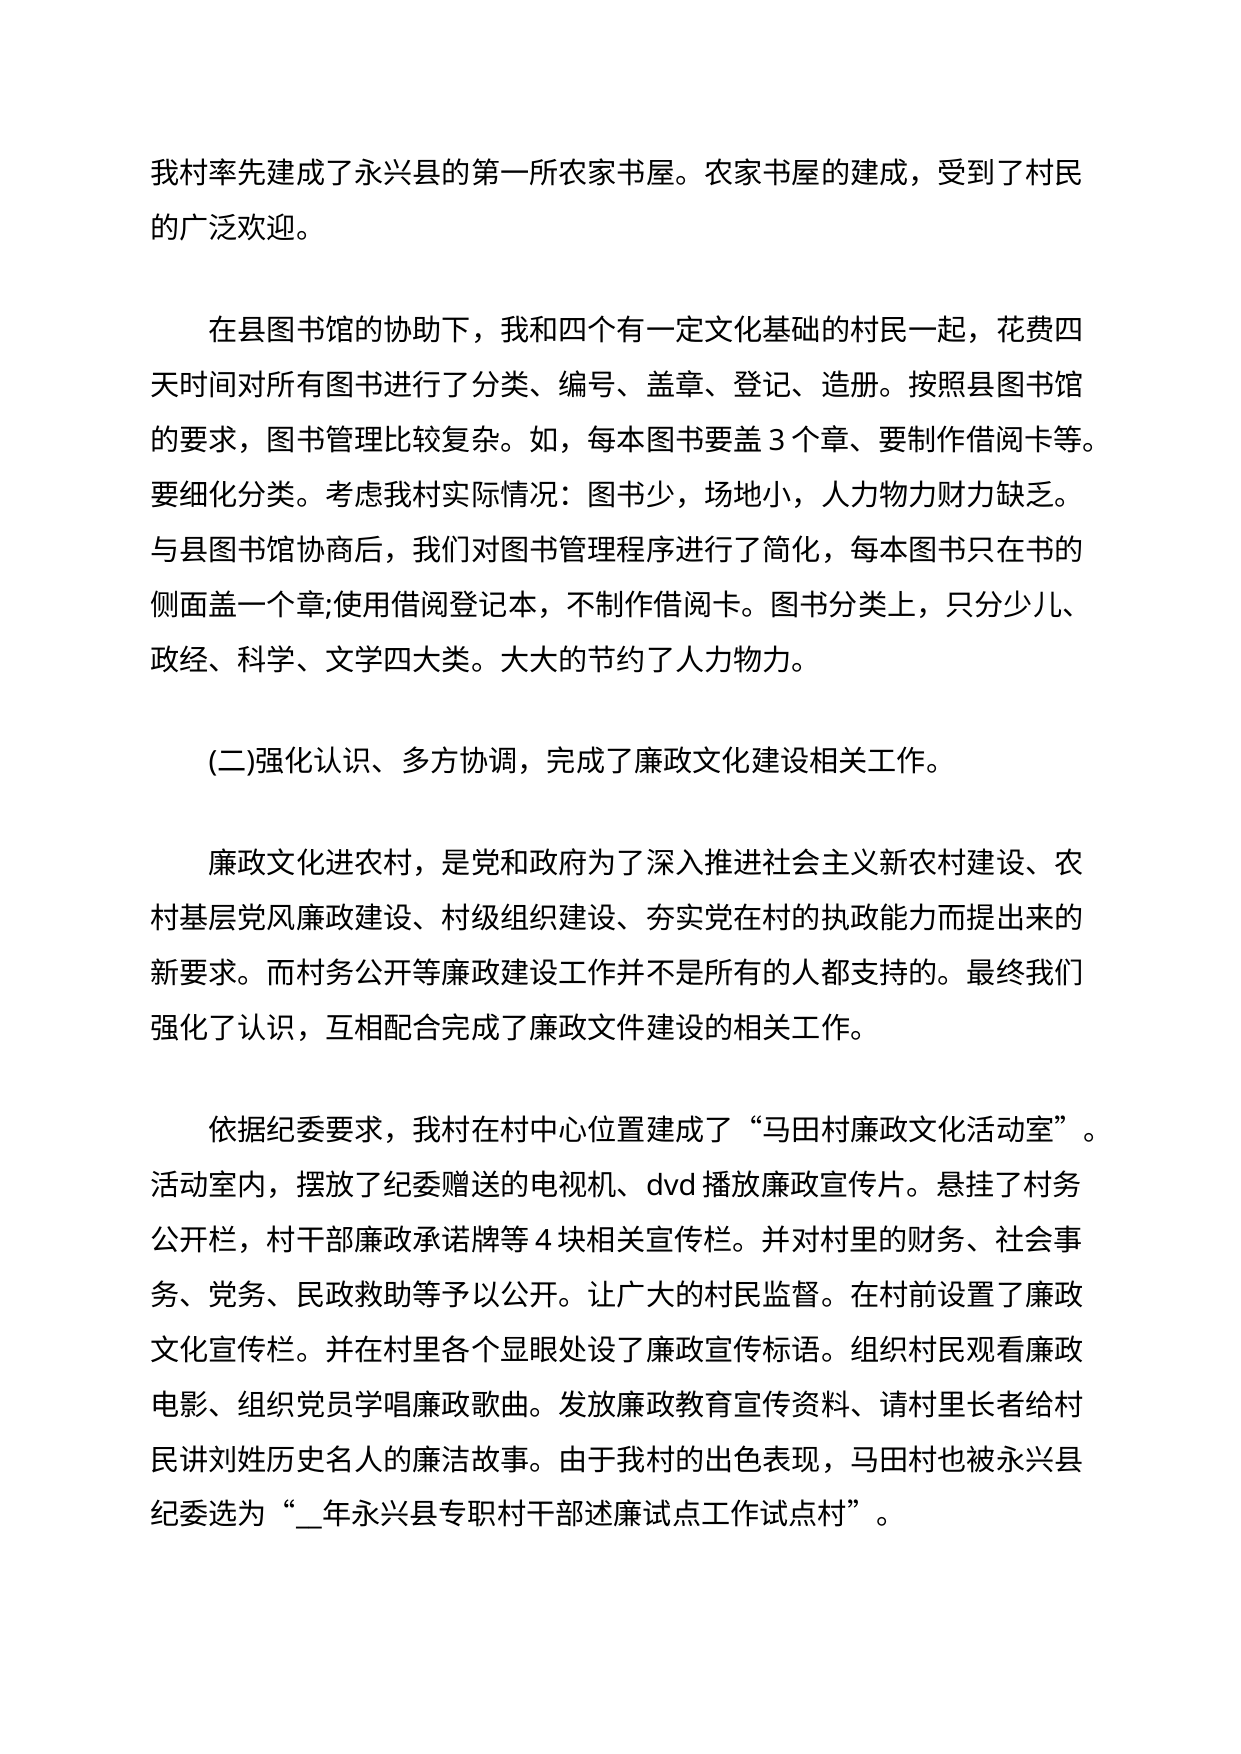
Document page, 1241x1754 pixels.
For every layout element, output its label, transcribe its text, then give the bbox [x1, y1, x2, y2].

text 在县图书馆的协助下，我和四个有一定文化基础的村民一起，花费四天时间对所有图书进行了分类、编号、盖章、登记、造册。按照县图书馆的要求，图书管理比较复杂。如，每本图书要盖3个章、要制作借阅卡等。要细化分类。考虑我村实际情况：图书少，场地小，人力物力财力缺乏。与县图书馆协商后，我们对图书管理程序进行了简化，每本图书只在书的侧面盖一个章;使用借阅登记本，不制作借阅卡。图书分类上，只分少儿、政经、科学、文学四大类。大大的节约了人力物力。 [150, 307, 1090, 678]
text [150, 150, 1090, 247]
text 依据纪委要求，我村在村中心位置建成了“马田村廉政文化活动室”。活动室内，摆放了纪委赠送的电视机、dvd播放廉政宣传片。悬挂了村务公开栏，村干部廉政承诺牌等4块相关宣传栏。并对村里的财务、社会事务、党务、民政救助等予以公开。让广大的村民监督。在村前设置了廉政文化宣传栏。并在村里各个显眼处设了廉政宣传标语。组织村民观看廉政电影、组织党员学唱廉政歌曲。发放廉政教育宣传资料、请村里长者给村民讲刘姓历史名人的廉洁故事。由于我村的出色表现，马田村也被永兴县纪委选为“__年永兴县专职村干部述廉试点工作试点村”。 [150, 1106, 1090, 1533]
text (二)强化认识、多方协调，完成了廉政文化建设相关工作。 [150, 738, 1090, 780]
text 廉政文化进农村，是党和政府为了深入推进社会主义新农村建设、农村基层党风廉政建设、村级组织建设、夯实党在村的执政能力而提出来的新要求。而村务公开等廉政建设工作并不是所有的人都支持的。最终我们强化了认识，互相配合完成了廉政文件建设的相关工作。 [150, 840, 1090, 1047]
